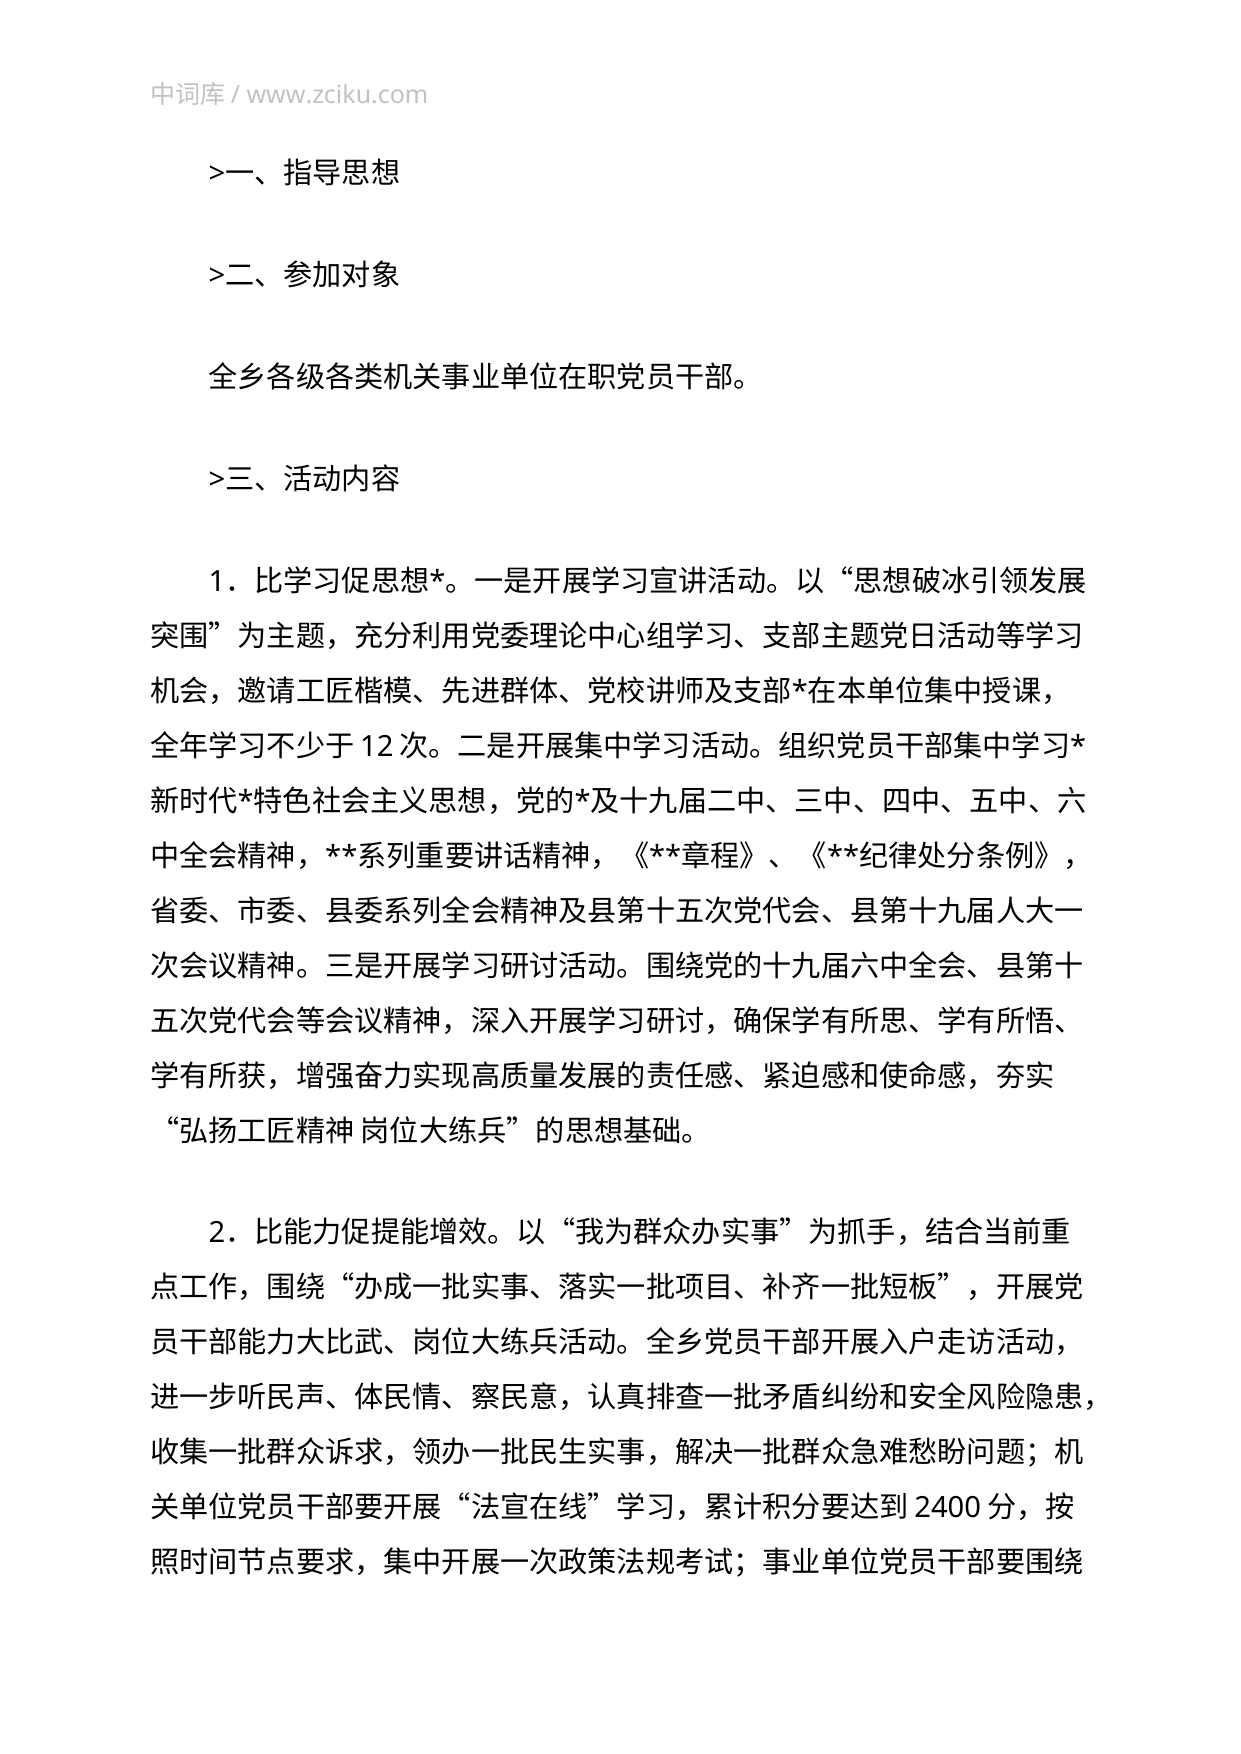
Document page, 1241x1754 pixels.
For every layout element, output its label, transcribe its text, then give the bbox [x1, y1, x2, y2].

text >三、活动内容 [150, 456, 1090, 498]
text 1．比学习促思想*。一是开展学习宣讲活动。以“思想破冰引领发展突围”为主题，充分利用党委理论中心组学习、支部主题党日活动等学习机会，邀请工匠楷模、先进群体、党校讲师及支部*在本单位集中授课，全年学习不少于12次。二是开展集中学习活动。组织党员干部集中学习*新时代*特色社会主义思想，党的*及十九届二中、三中、四中、五中、六中全会精神，**系列重要讲话精神，《**章程》、《**纪律处分条例》，省委、市委、县委系列全会精神及县第十五次党代会、县第十九届人大一次会议精神。三是开展学习研讨活动。围绕党的十九届六中全会、县第十五次党代会等会议精神，深入开展学习研讨，确保学有所思、学有所悟、学有所获，增强奋力实现高质量发展的责任感、紧迫感和使命感，夯实“弘扬工匠精神 岗位大练兵”的思想基础。 [150, 558, 1090, 1149]
text >一、指导思想 [150, 150, 1090, 192]
text 全乡各级各类机关事业单位在职党员干部。 [150, 354, 1090, 396]
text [150, 1209, 1090, 1581]
text >二、参加对象 [150, 252, 1090, 294]
